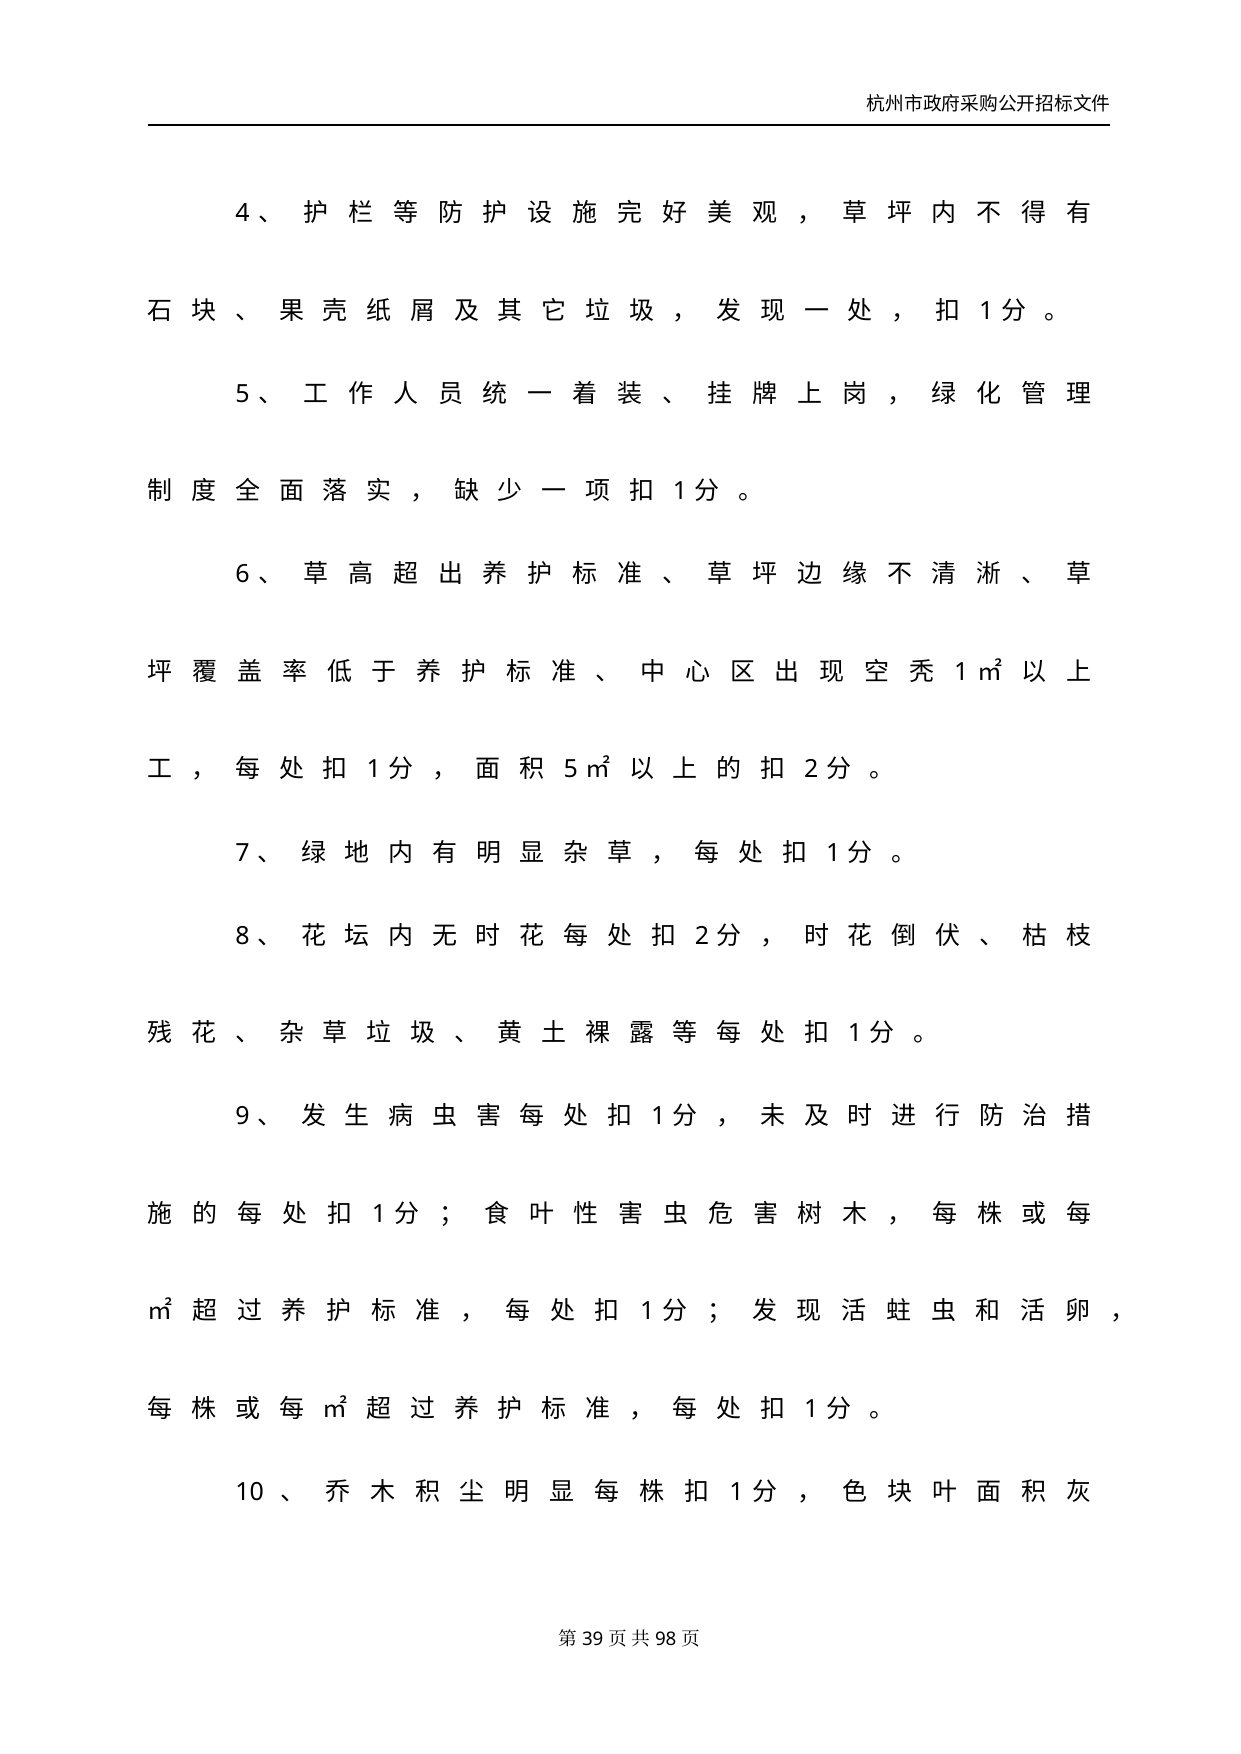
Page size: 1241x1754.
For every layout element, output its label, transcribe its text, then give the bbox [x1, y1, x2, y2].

text 7、绿地内有明显杂草，每处扣1分。 [148, 818, 1110, 883]
text 6、草高超出养护标准、草坪边缘不清淅、草坪覆盖率低于养护标准、中心区出现空秃1㎡以上工，每处扣1分，面积5㎡以上的扣2分。 [148, 539, 1110, 799]
text 9、发生病虫害每处扣1分，未及时进行防治措施的每处扣1分；食叶性害虫危害树木，每株或每㎡超过养护标准，每处扣1分；发现活蛀虫和活卵，每株或每㎡超过养护标准，每处扣1分。 [148, 1081, 1110, 1439]
text 4、护栏等防护设施完好美观，草坪内不得有石块、果壳纸屑及其它垃圾，发现一处，扣1分。 [148, 178, 1110, 341]
text 8、花坛内无时花每处扣2分，时花倒伏、枯枝残花、杂草垃圾、黄土裸露等每处扣1分。 [148, 901, 1110, 1063]
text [148, 1457, 1110, 1522]
text 5、工作人员统一着装、挂牌上岗，绿化管理制度全面落实，缺少一项扣1分。 [148, 359, 1110, 521]
